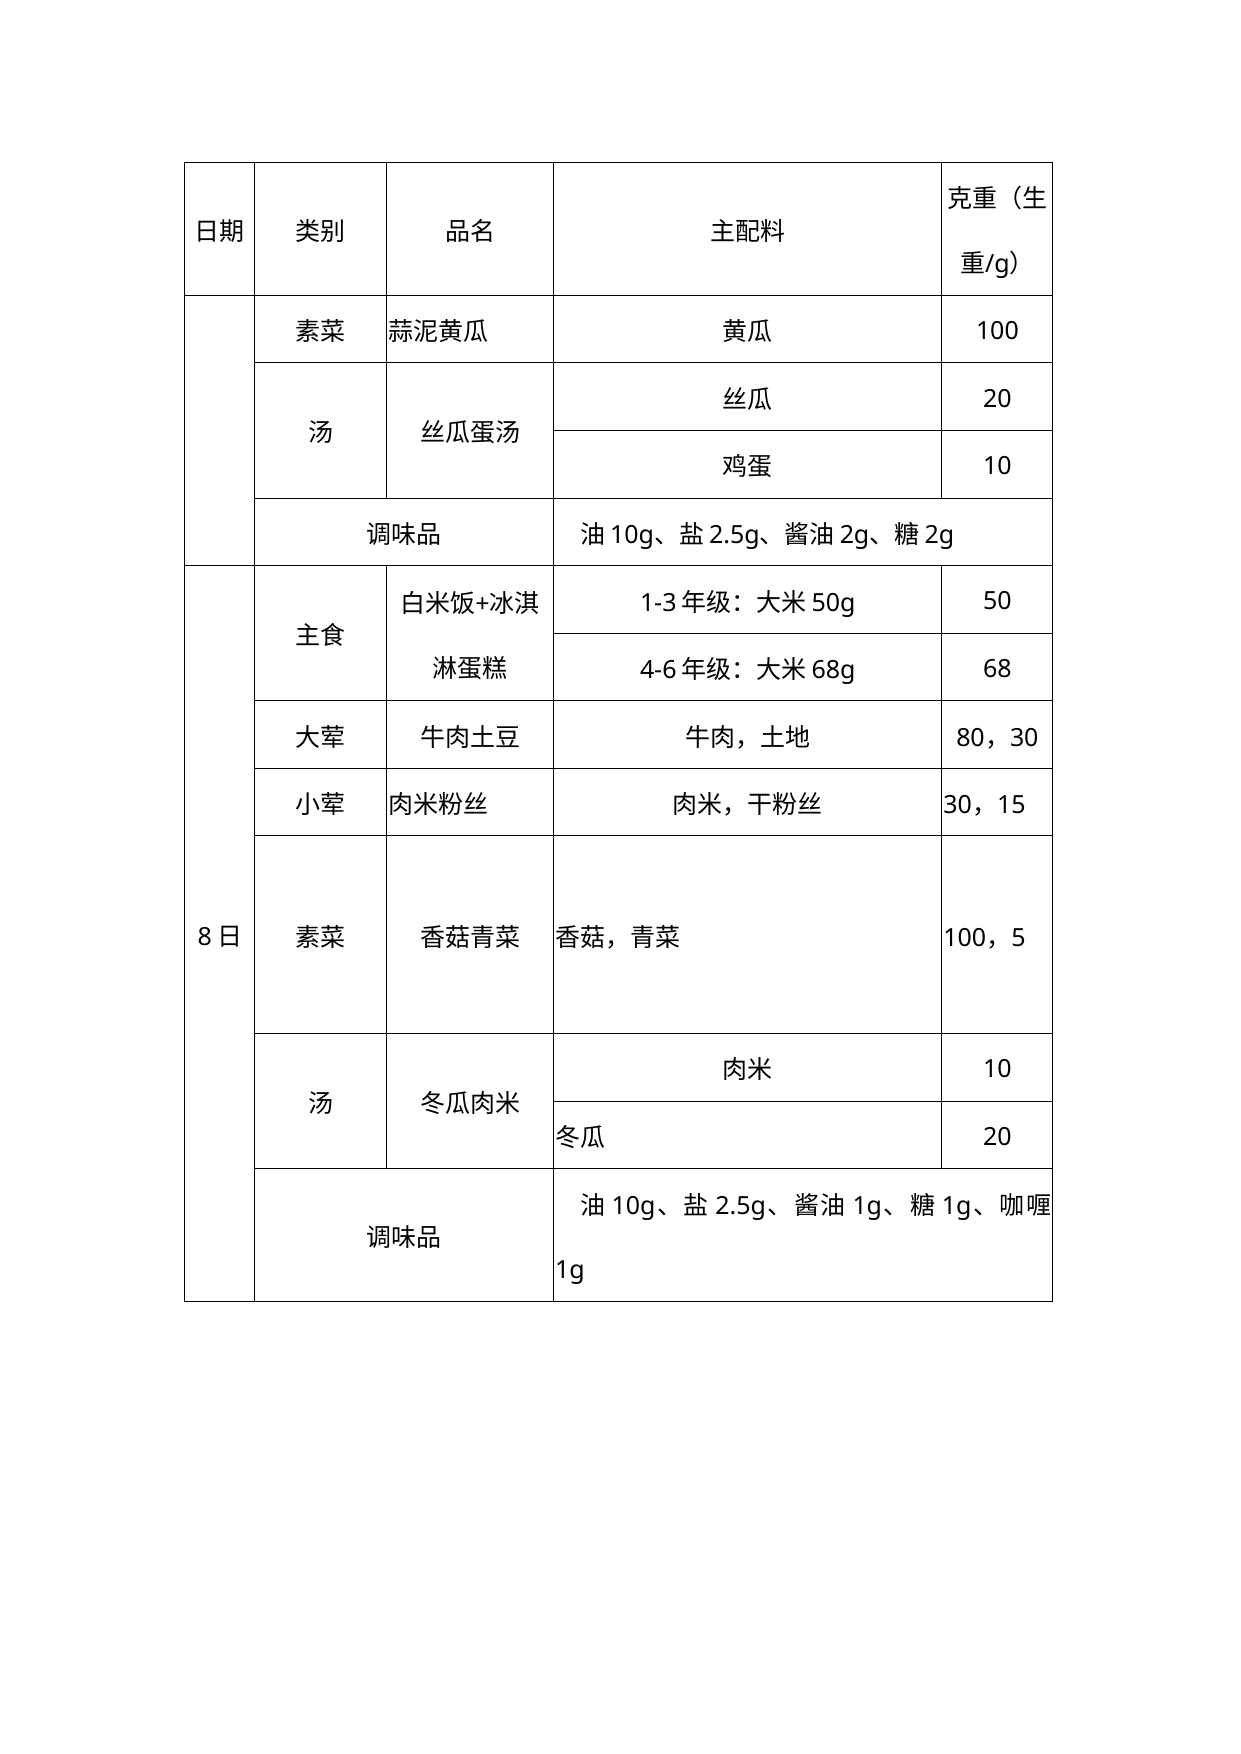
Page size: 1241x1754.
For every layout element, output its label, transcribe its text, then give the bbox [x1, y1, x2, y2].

table_cell 牛肉土豆 [387, 701, 553, 768]
table_cell 100 [942, 296, 1052, 362]
table_cell 80，30 [942, 701, 1052, 768]
table_cell 50 [942, 566, 1052, 633]
table_cell 20 [942, 1102, 1052, 1168]
table_cell 肉米粉丝 [387, 769, 553, 835]
table_cell 主食 [255, 566, 386, 700]
table_cell 肉米 [554, 1034, 941, 1101]
table_cell 8日 [185, 566, 254, 1301]
table_cell 肉米，干粉丝 [554, 769, 941, 835]
table_cell 香菇青菜 [387, 836, 553, 1033]
table_cell 100，5 [942, 836, 1052, 1033]
table_cell 汤 [255, 363, 386, 497]
table_cell 素菜 [255, 296, 386, 362]
table_header 主配料 [554, 163, 941, 294]
table_cell 小荤 [255, 769, 386, 835]
table_cell 调味品 [255, 499, 553, 565]
table_cell 油10g、盐2.5g、酱油2g、糖2g [554, 499, 1052, 565]
table_cell 4-6年级：大米68g [554, 634, 941, 700]
table_header 类别 [255, 163, 386, 294]
table_header 日期 [185, 163, 254, 294]
table_header 克重（生重/g） [942, 163, 1052, 294]
table_cell 10 [942, 1034, 1052, 1101]
table_cell 素菜 [255, 836, 386, 1033]
table_cell 冬瓜肉米 [387, 1034, 553, 1168]
table_cell 20 [942, 363, 1052, 430]
table_cell 1-3年级：大米50g [554, 566, 941, 633]
table_cell 香菇，青菜 [554, 836, 941, 1033]
table_cell 牛肉，土地 [554, 701, 941, 768]
table_cell 10 [942, 431, 1052, 497]
table_cell 鸡蛋 [554, 431, 941, 497]
table_cell 蒜泥黄瓜 [387, 296, 553, 362]
table_cell 30，15 [942, 769, 1052, 835]
table_cell 68 [942, 634, 1052, 700]
table_cell 白米饭+冰淇淋蛋糕 [387, 566, 553, 700]
table_header 品名 [387, 163, 553, 294]
table_cell 丝瓜 [554, 363, 941, 430]
table_cell 油10g、盐2.5g、酱油1g、糖1g、咖喱1g [554, 1169, 1052, 1301]
table_cell 汤 [255, 1034, 386, 1168]
table_cell 黄瓜 [554, 296, 941, 362]
table_cell 大荤 [255, 701, 386, 768]
table_cell 冬瓜 [554, 1102, 941, 1168]
table_cell 丝瓜蛋汤 [387, 363, 553, 497]
table_cell 调味品 [255, 1169, 553, 1301]
